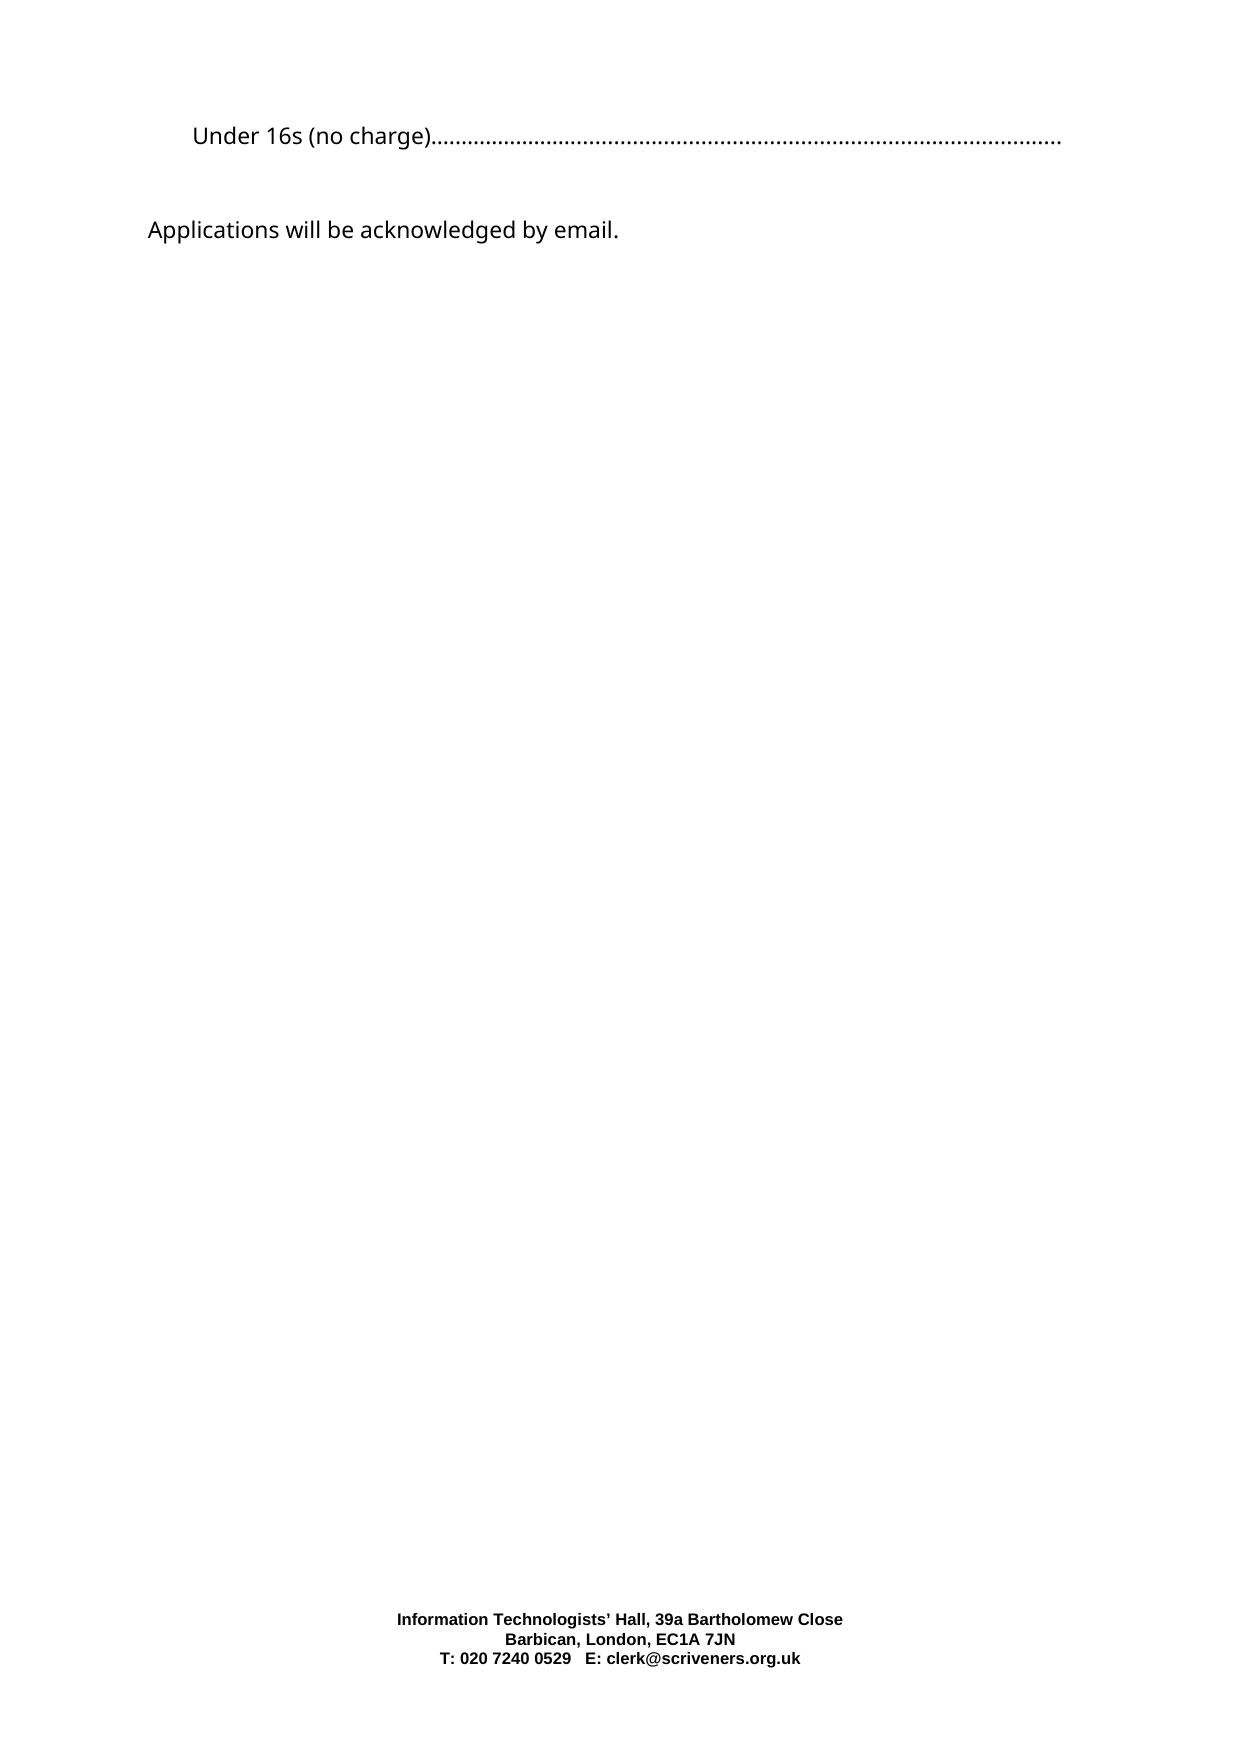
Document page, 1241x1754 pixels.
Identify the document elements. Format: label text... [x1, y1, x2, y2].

text Under 16s (no charge) [192, 120, 1092, 151]
text Applications will be acknowledged by email. [148, 214, 1092, 245]
